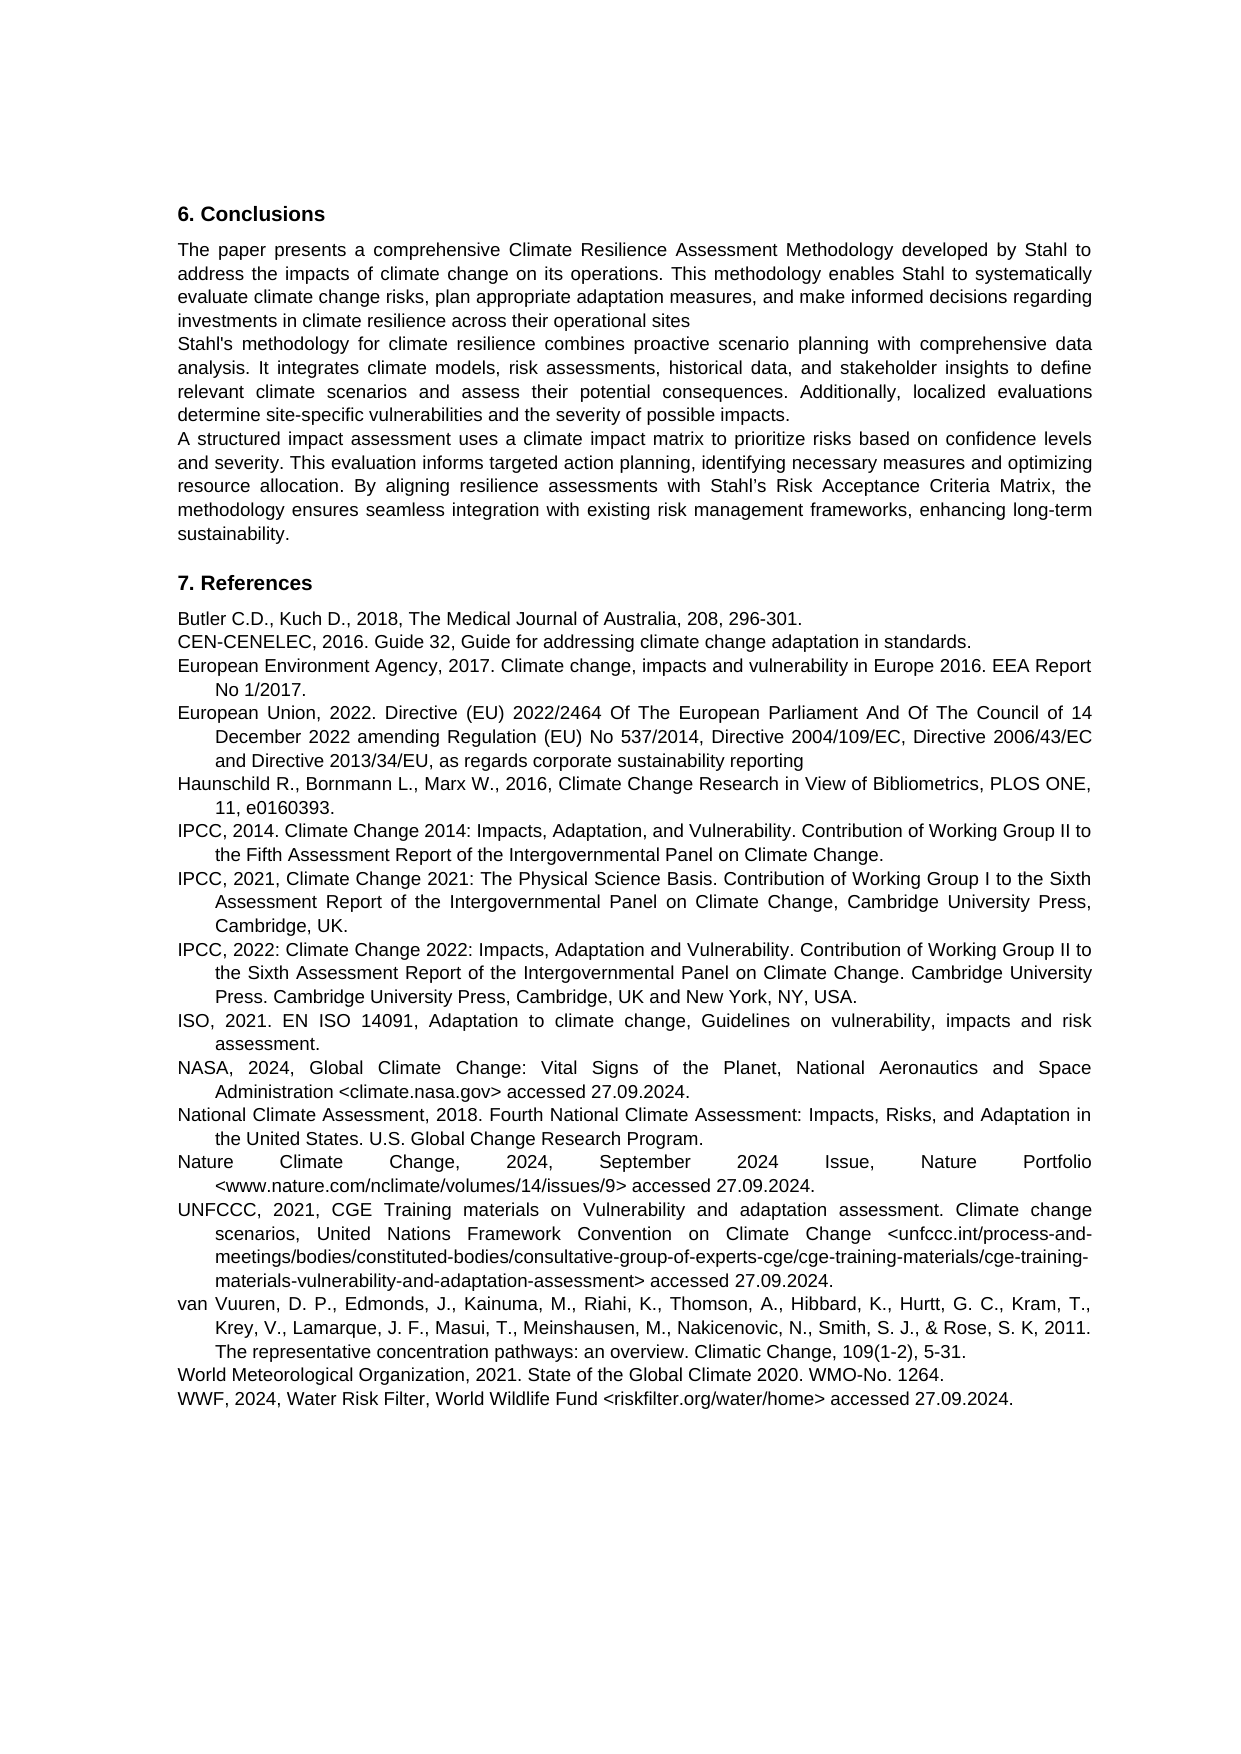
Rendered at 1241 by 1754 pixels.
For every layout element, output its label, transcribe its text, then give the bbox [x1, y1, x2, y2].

subtitle Conclusions [177, 202, 1092, 226]
text Butler C.D., Kuch D., 2018, The Medical Journal of Australia, 208, 296-301. [177, 607, 1092, 629]
text Haunschild R., Bornmann L., Marx W., 2016, Climate Change Research in View of Bibliometrics, PLOS ONE, 11, e0160393. [177, 773, 1092, 818]
text European Union, 2022. Directive (EU) 2022/2464 Of The European Parliament And Of The Council of 14 December 2022 amending Regulation (EU) No 537/2014, Directive 2004/109/EC, Directive 2006/43/EC and Directive 2013/34/EU, as regards corporate sustainability reporting [177, 702, 1092, 771]
text World Meteorological Organization, 2021. State of the Global Climate 2020. WMO-No. 1264. [177, 1364, 1092, 1386]
text Nature Climate Change, 2024, September 2024 Issue, Nature Portfolio <www.nature.com/nclimate/volumes/14/issues/9> accessed 27.09.2024. [177, 1151, 1092, 1197]
text IPCC, 2022: Climate Change 2022: Impacts, Adaptation and Vulnerability. Contribution of Working Group II to the Sixth Assessment Report of the Intergovernmental Panel on Climate Change. Cambridge University Press. Cambridge University Press, Cambridge, UK and New York, NY, USA. [177, 938, 1092, 1007]
text WWF, 2024, Water Risk Filter, World Wildlife Fund <riskfilter.org/water/home> accessed 27.09.2024. [177, 1388, 1092, 1409]
text A structured impact assessment uses a climate impact matrix to prioritize risks based on confidence levels and severity. This evaluation informs targeted action planning, identifying necessary measures and optimizing resource allocation. By aligning resilience assessments with Stahl’s Risk Acceptance Criteria Matrix, the methodology ensures seamless integration with existing risk management frameworks, enhancing long-term sustainability. [177, 428, 1092, 544]
text IPCC, 2021, Climate Change 2021: The Physical Science Basis. Contribution of Working Group I to the Sixth Assessment Report of the Intergovernmental Panel on Climate Change, Cambridge University Press, Cambridge, UK. [177, 868, 1092, 936]
text NASA, 2024, Global Climate Change: Vital Signs of the Planet, National Aeronautics and Space Administration <climate.nasa.gov> accessed 27.09.2024. [177, 1057, 1092, 1102]
text Stahl's methodology for climate resilience combines proactive scenario planning with comprehensive data analysis. It integrates climate models, risk assessments, historical data, and stakeholder insights to define relevant climate scenarios and assess their potential consequences. Additionally, localized evaluations determine site-specific vulnerabilities and the severity of possible impacts. [177, 333, 1092, 426]
text National Climate Assessment, 2018. Fourth National Climate Assessment: Impacts, Risks, and Adaptation in the United States. U.S. Global Change Research Program. [177, 1104, 1092, 1149]
text van Vuuren, D. P., Edmonds, J., Kainuma, M., Riahi, K., Thomson, A., Hibbard, K., Hurtt, G. C., Kram, T., Krey, V., Lamarque, J. F., Masui, T., Meinshausen, M., Nakicenovic, N., Smith, S. J., & Rose, S. K, 2011. The representative concentration pathways: an overview. Climatic Change, 109(1-2), 5-31. [177, 1293, 1092, 1362]
text UNFCCC, 2021, CGE Training materials on Vulnerability and adaptation assessment. Climate change scenarios, United Nations Framework Convention on Climate Change <unfccc.int/process-and-meetings/bodies/constituted-bodies/consultative-group-of-experts-cge/cge-training-materials/cge-training-materials-vulnerability-and-adaptation-assessment> accessed 27.09.2024. [177, 1199, 1092, 1291]
text IPCC, 2014. Climate Change 2014: Impacts, Adaptation, and Vulnerability. Contribution of Working Group II to the Fifth Assessment Report of the Intergovernmental Panel on Climate Change. [177, 820, 1092, 866]
text European Environment Agency, 2017. Climate change, impacts and vulnerability in Europe 2016. EEA Report No 1/2017. [177, 655, 1092, 700]
text CEN-CENELEC, 2016. Guide 32, Guide for addressing climate change adaptation in standards. [177, 631, 1092, 653]
subtitle References [177, 571, 1092, 595]
text ISO, 2021. EN ISO 14091, Adaptation to climate change, Guidelines on vulnerability, impacts and risk assessment. [177, 1009, 1092, 1055]
text The paper presents a comprehensive Climate Resilience Assessment Methodology developed by Stahl to address the impacts of climate change on its operations. This methodology enables Stahl to systematically evaluate climate change risks, plan appropriate adaptation measures, and make informed decisions regarding investments in climate resilience across their operational sites [177, 239, 1092, 331]
